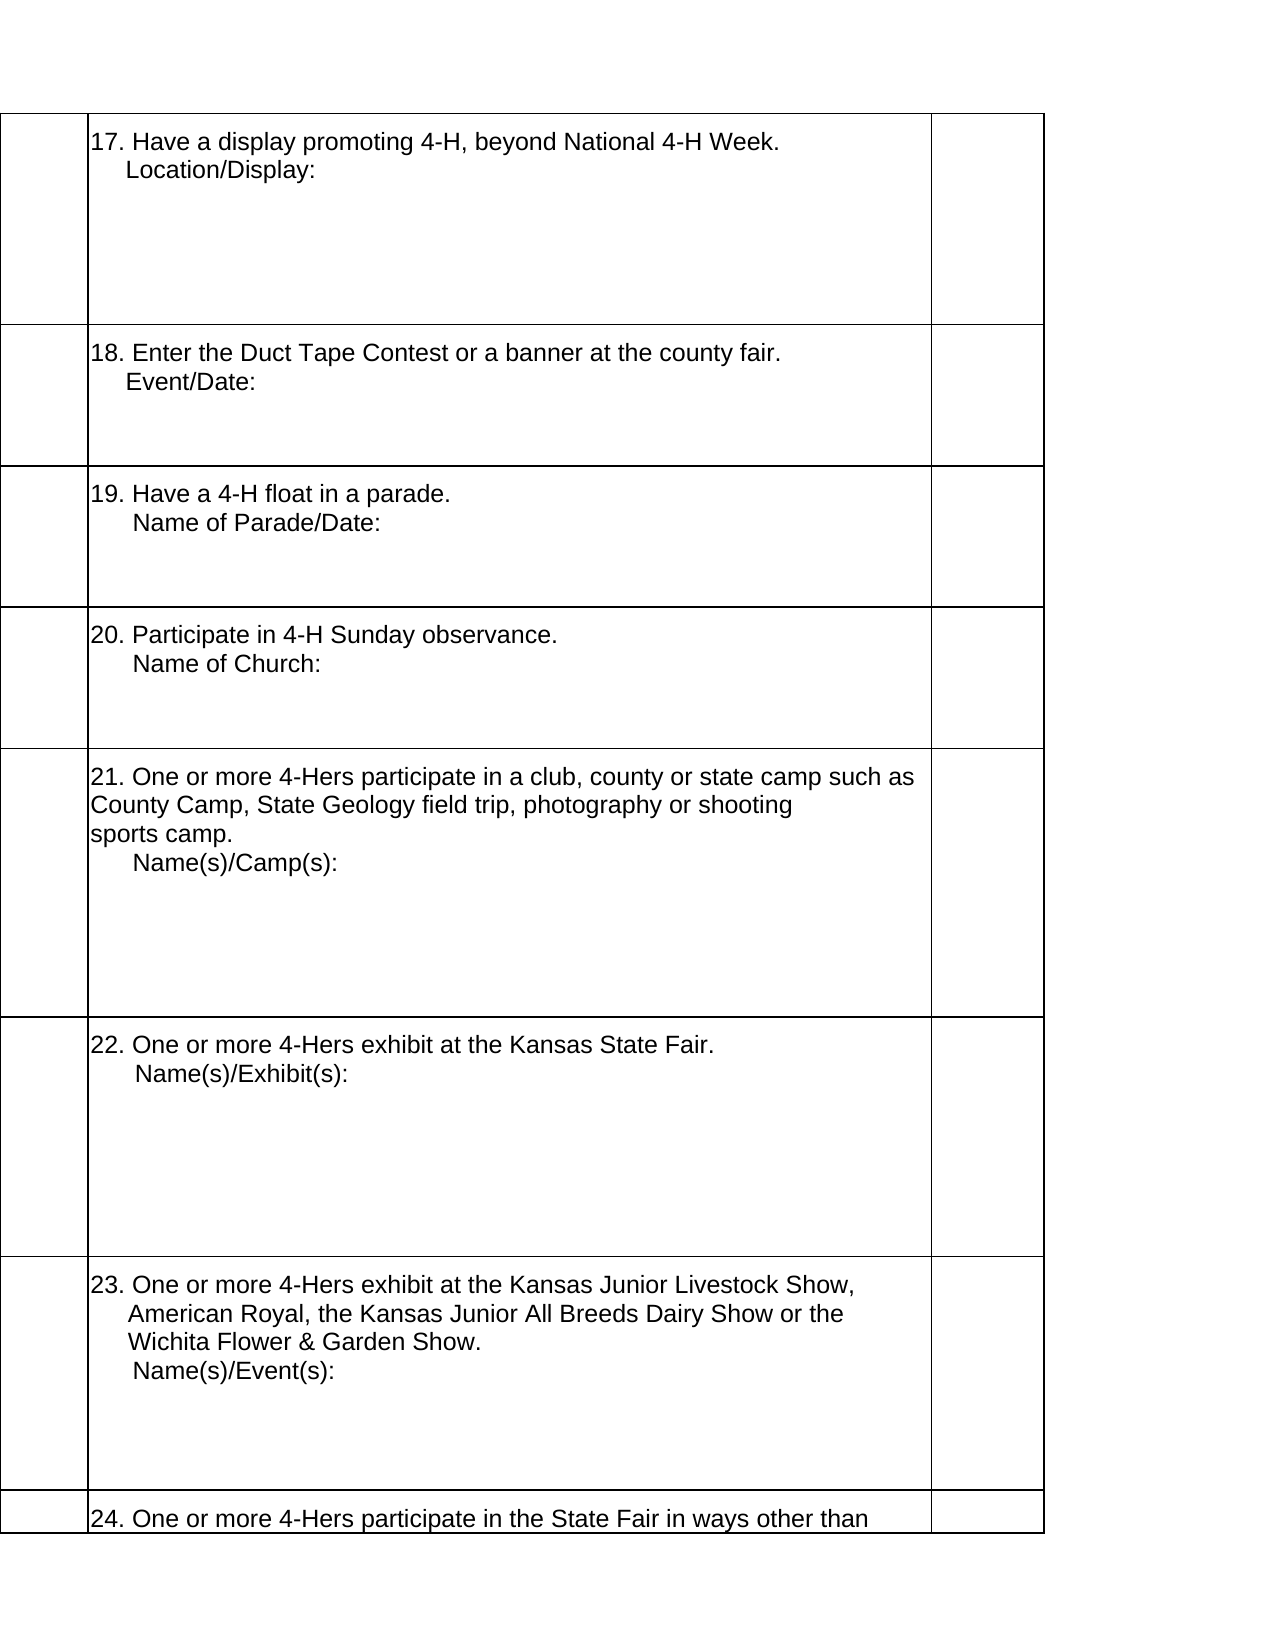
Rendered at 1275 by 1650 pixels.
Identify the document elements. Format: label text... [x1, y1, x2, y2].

table_cell [932, 1257, 1043, 1489]
table_cell 22. One or more 4-Hers exhibit at the Kansas State Fair. Name(s)/Exhibit(s): [89, 1018, 931, 1256]
table_cell [932, 749, 1043, 1016]
table_cell [932, 325, 1043, 465]
table_cell [1, 325, 87, 465]
table_cell [932, 1018, 1043, 1256]
table_cell 23. One or more 4-Hers exhibit at the Kansas Junior Livestock Show, American Royal, the Junior All Breeds Dairy Show or the Wichita Flower & Garden Show. Name(s)/Event(s): [89, 1257, 931, 1489]
table_cell [1, 1491, 87, 1532]
table_cell [1, 467, 87, 606]
table_cell [932, 114, 1043, 323]
table_cell [1, 1257, 87, 1489]
table_cell 17. Have a display promoting 4-H, beyond National 4-H Week. Location/Display: [89, 114, 931, 323]
table_cell 18. Enter the Duct Tape Contest or a banner at the county fair. Event/Date: [89, 325, 931, 465]
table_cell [89, 1491, 931, 1532]
table_cell [1, 749, 87, 1016]
table_cell [1, 114, 87, 323]
table_cell 21. One or more 4-Hers participate in a club, county or state camp such as , State Geology field trip, photography or shooting sports camp. Name(s)/Camp(s): [89, 749, 931, 1016]
table_cell [932, 608, 1043, 747]
table_cell 19. Have a 4-H float in a parade. Name of Parade/Date: [89, 467, 931, 606]
table_cell [1, 1018, 87, 1256]
table_cell 20. Participate in 4-H Sunday observance. Name of Church: [89, 608, 931, 747]
table_cell [932, 1491, 1043, 1532]
table_cell [932, 467, 1043, 606]
table_cell [1, 608, 87, 747]
